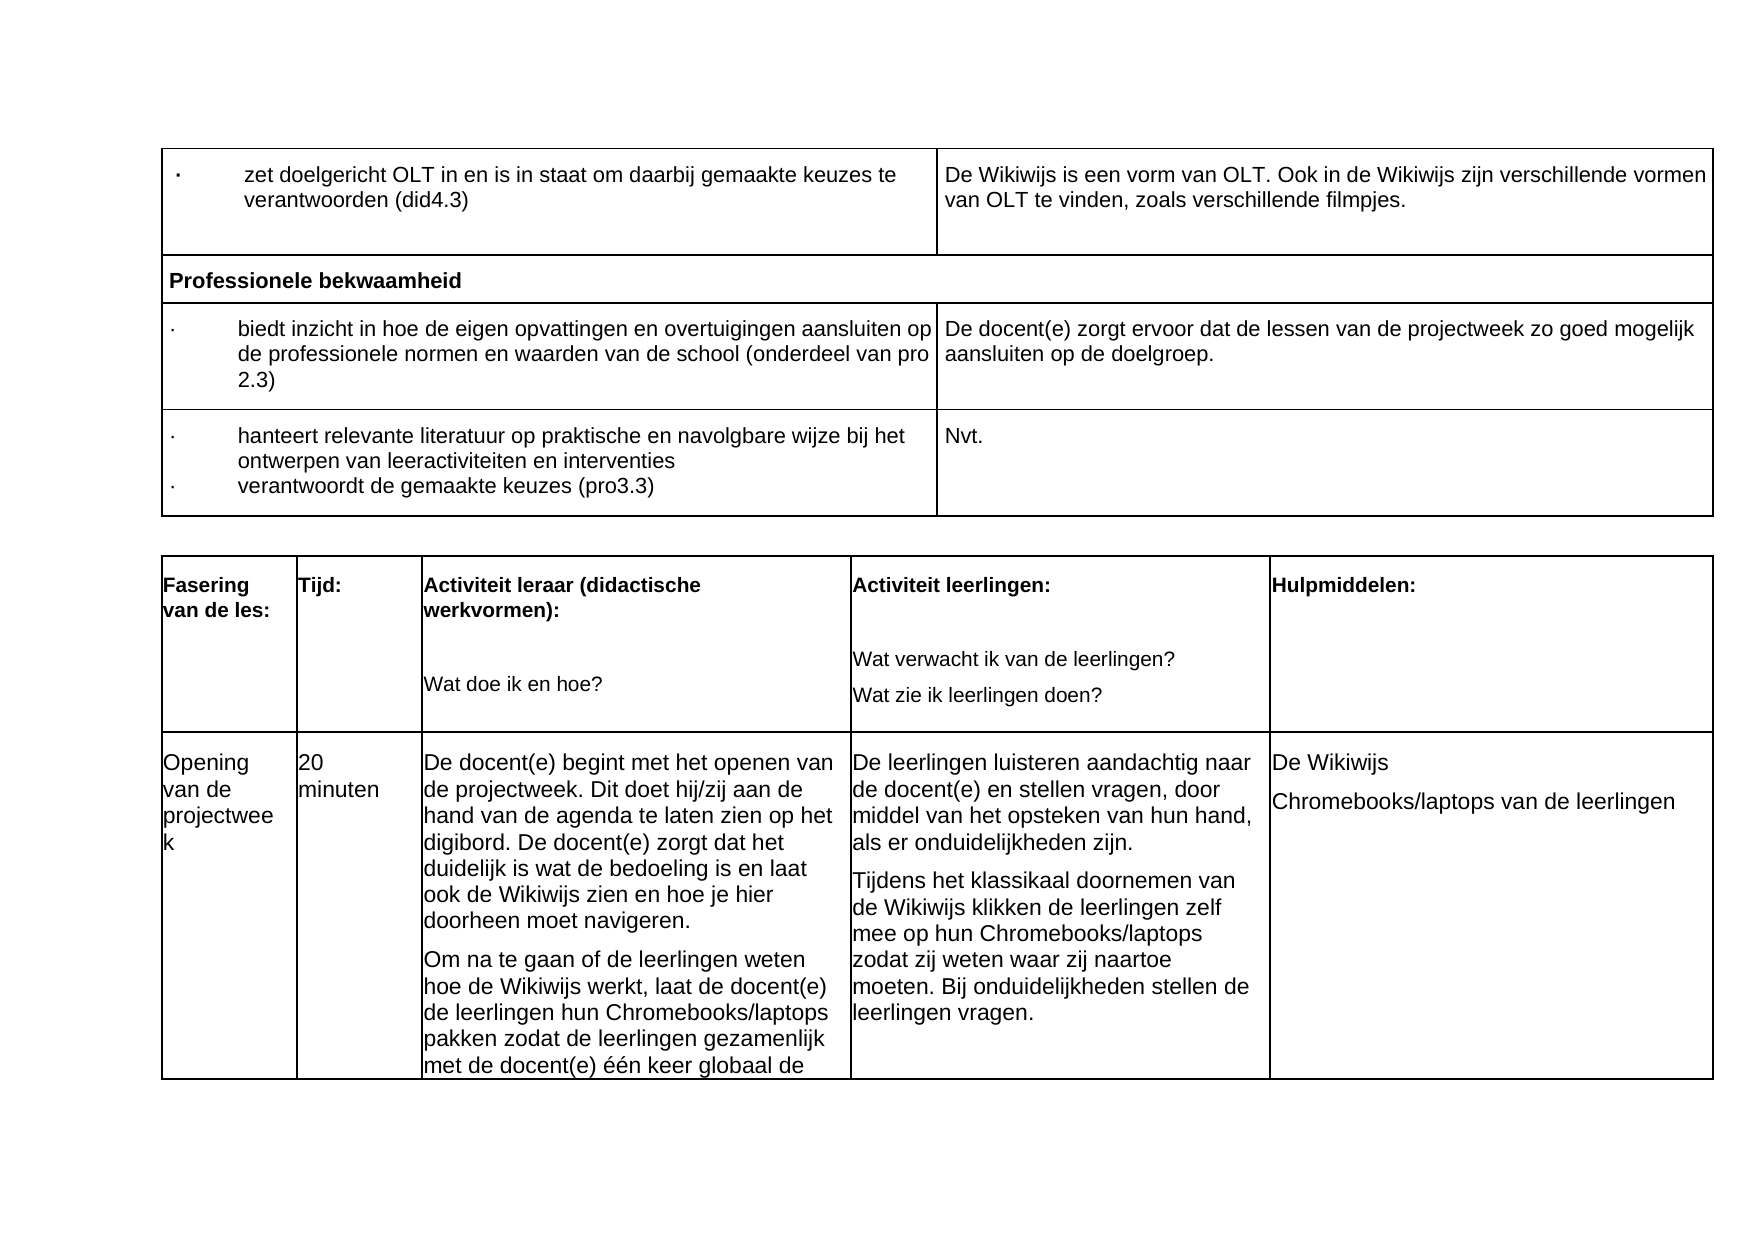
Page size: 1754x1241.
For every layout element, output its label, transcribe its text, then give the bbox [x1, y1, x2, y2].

table_header Tijd: [298, 557, 421, 731]
table_cell De Wikiwijs is een vorm van OLT. Ook in de Wikiwijs zijn verschillende vormen van OLT te vinden, zoals verschillende filmpjes. [938, 149, 1712, 254]
table_cell biedt inzicht in hoe de eigen opvattingen en overtuigingen aansluiten op de professionele normen en waarden van de school (onderdeel van pro 2.3) [163, 304, 936, 409]
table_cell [423, 733, 850, 1078]
table_cell 20 minuten [298, 733, 421, 1078]
table_cell De docent(e) zorgt ervoor dat de lessen van de projectweek zo goed mogelijk aansluiten op de doelgroep. [938, 304, 1712, 409]
table_header Activiteit leraar (didactische werkvormen): Wat doe ik en hoe? [423, 557, 850, 731]
table_cell Nvt. [938, 410, 1712, 515]
table_cell Professionele bekwaamheid [163, 256, 1712, 302]
table_cell zet doelgericht OLT in en is in staat om daarbij gemaakte keuzes te verantwoorden (did4.3) [163, 149, 936, 254]
table_header Fasering van de les: [163, 557, 296, 731]
table_header Activiteit leerlingen: Wat verwacht ik van de leerlingen? Wat zie ik leerlingen doen? [852, 557, 1269, 731]
table_cell hanteert relevante literatuur op praktische en navolgbare wijze bij het ontwerpen van leeractiviteiten en interventies verantwoordt de gemaakte keuzes (pro3.3) [163, 410, 936, 515]
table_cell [1271, 733, 1712, 1078]
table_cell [852, 733, 1269, 1078]
table_header Hulpmiddelen: [1271, 557, 1712, 731]
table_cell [163, 733, 296, 1078]
